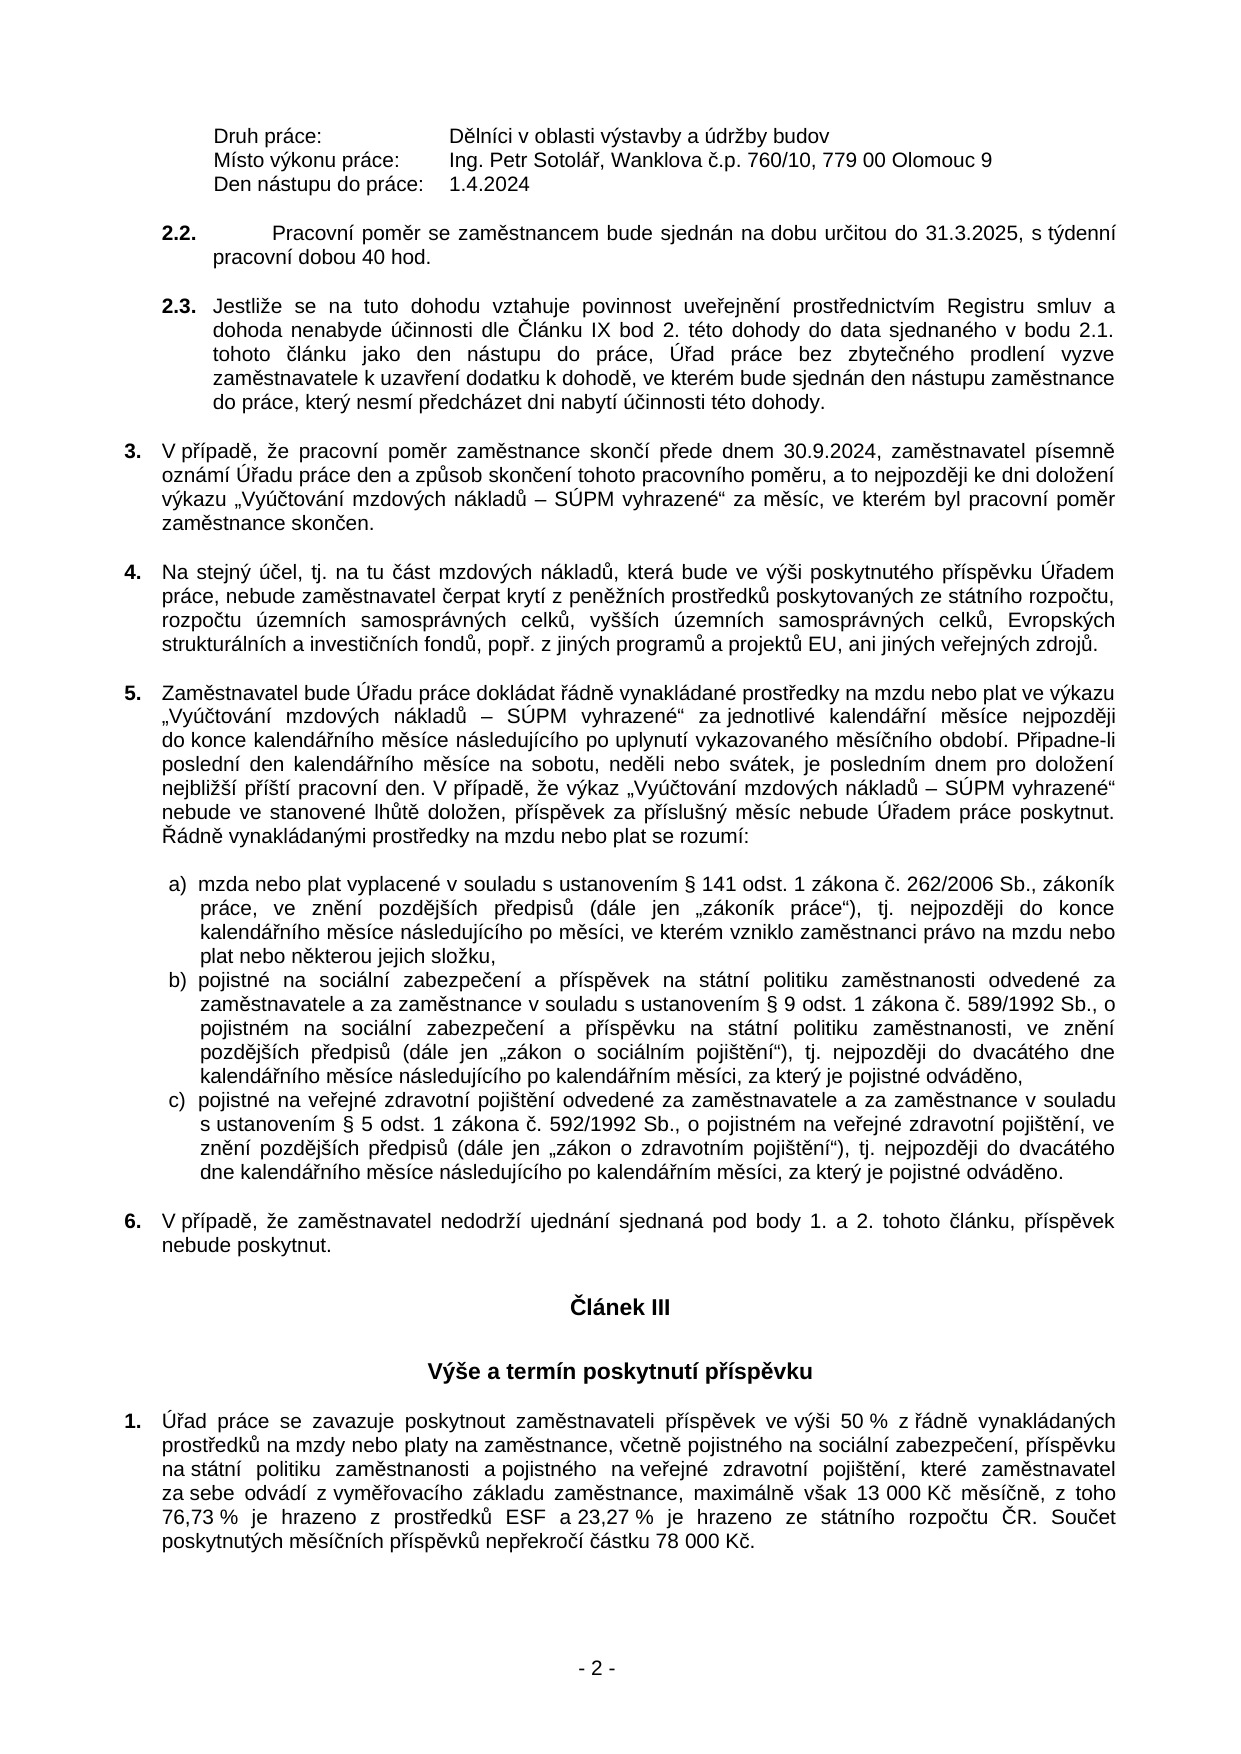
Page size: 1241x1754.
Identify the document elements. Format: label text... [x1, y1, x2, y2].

list mzda nebo plat vyplacené v souladu s ustanovením § 141 odst. 1 zákona č. 262/2006 Sb., zákoník práce, ve znění pozdějších předpisů (dále jen „zákoník práce“), tj. nejpozději do konce kalendářního měsíce následujícího po měsíci, ve kterém vzniklo zaměstnanci právo na mzdu nebo plat nebo některou jejich složku, [168, 872, 1116, 968]
list Úřad práce se zavazuje poskytnout zaměstnavateli příspěvek ve výši 50 % z řádně vynakládaných prostředků na mzdy nebo platy na zaměstnance, včetně pojistného na sociální zabezpečení, příspěvku na státní politiku zaměstnanosti a pojistného na veřejné zdravotní pojištění, které zaměstnavatel za sebe odvádí z vyměřovacího základu zaměstnance, maximálně však 13 000 Kč měsíčně, z toho 76,73 % je hrazeno z prostředků ESF a 23,27 % je hrazeno ze státního rozpočtu ČR. Součet poskytnutých měsíčních příspěvků nepřekročí částku 78 000 Kč. [124, 1409, 1116, 1553]
text V případě, že pracovní poměr zaměstnance skončí přede dnem 30.9.2024, zaměstnavatel písemně oznámí Úřadu práce den a způsob skončení tohoto pracovního poměru, a to nejpozději ke dni doložení výkazu „Vyúčtování mzdových nákladů – SÚPM vyhrazené“ za měsíc, ve kterém byl pracovní poměr zaměstnance skončen. [124, 439, 1116, 534]
text Druh práce: Dělníci v oblasti výstavby a údržby budov [213, 124, 1116, 148]
list Pracovní poměr se zaměstnancem bude sjednán na dobu určitou do 31.3.2025, s týdenní pracovní dobou 40 hod. [162, 221, 1116, 269]
text Místo výkonu práce: Ing. Petr Sotolář, Wanklova č.p. 760/10, 779 00 Olomouc 9 [213, 148, 1116, 172]
text Na stejný účel, tj. na tu část mzdových nákladů, která bude ve výši poskytnutého příspěvku Úřadem práce, nebude zaměstnavatel čerpat krytí z peněžních prostředků poskytovaných ze státního rozpočtu, rozpočtu územních samosprávných celků, vyšších územních samosprávných celků, Evropských strukturálních a investičních fondů, popř. z jiných programů a projektů EU, ani jiných veřejných zdrojů. [124, 559, 1116, 655]
list pojistné na sociální zabezpečení a příspěvek na státní politiku zaměstnanosti odvedené za zaměstnavatele a za zaměstnance v souladu s ustanovením § 9 odst. 1 zákona č. 589/1992 Sb., o pojistném na sociální zabezpečení a příspěvku na státní politiku zaměstnanosti, ve znění pozdějších předpisů (dále jen „zákon o sociálním pojištění“), tj. nejpozději do dvacátého dne kalendářního měsíce následujícího po kalendářním měsíci, za který je pojistné odváděno, [168, 968, 1116, 1088]
text Článek III [124, 1294, 1116, 1320]
text Výše a termín poskytnutí příspěvku [124, 1358, 1116, 1384]
list Zaměstnavatel bude Úřadu práce dokládat řádně vynakládané prostředky na mzdu nebo plat ve výkazu „Vyúčtování mzdových nákladů – SÚPM vyhrazené“ za jednotlivé kalendářní měsíce nejpozději do konce kalendářního měsíce následujícího po uplynutí vykazovaného měsíčního období. Připadne-li poslední den kalendářního měsíce na sobotu, neděli nebo svátek, je posledním dnem pro doložení nejbližší příští pracovní den. V případě, že výkaz „Vyúčtování mzdových nákladů – SÚPM vyhrazené“ nebude ve stanovené lhůtě doložen, příspěvek za příslušný měsíc nebude Úřadem práce poskytnut. Řádně vynakládanými prostředky na mzdu nebo plat se rozumí: [124, 680, 1116, 848]
text V případě, že zaměstnavatel nedodrží ujednání sjednaná pod body 1. a 2. tohoto článku, příspěvek nebude poskytnut. [124, 1208, 1116, 1256]
list Jestliže se na tuto dohodu vztahuje povinnost uveřejnění prostřednictvím Registru smluv a dohoda nenabyde účinnosti dle Článku IX bod 2. této dohody do data sjednaného v bodu 2.1. tohoto článku jako den nástupu do práce, Úřad práce bez zbytečného prodlení vyzve zaměstnavatele k uzavření dodatku k dohodě, ve kterém bude sjednán den nástupu zaměstnance do práce, který nesmí předcházet dni nabytí účinnosti této dohody. [162, 294, 1116, 414]
text Den nástupu do práce: 1.4.2024 [213, 172, 1116, 196]
list pojistné na veřejné zdravotní pojištění odvedené za zaměstnavatele a za zaměstnance v souladu s ustanovením § 5 odst. 1 zákona č. 592/1992 Sb., o pojistném na veřejné zdravotní pojištění, ve znění pozdějších předpisů (dále jen „zákon o zdravotním pojištění“), tj. nejpozději do dvacátého dne kalendářního měsíce následujícího po kalendářním měsíci, za který je pojistné odváděno. [168, 1088, 1116, 1183]
